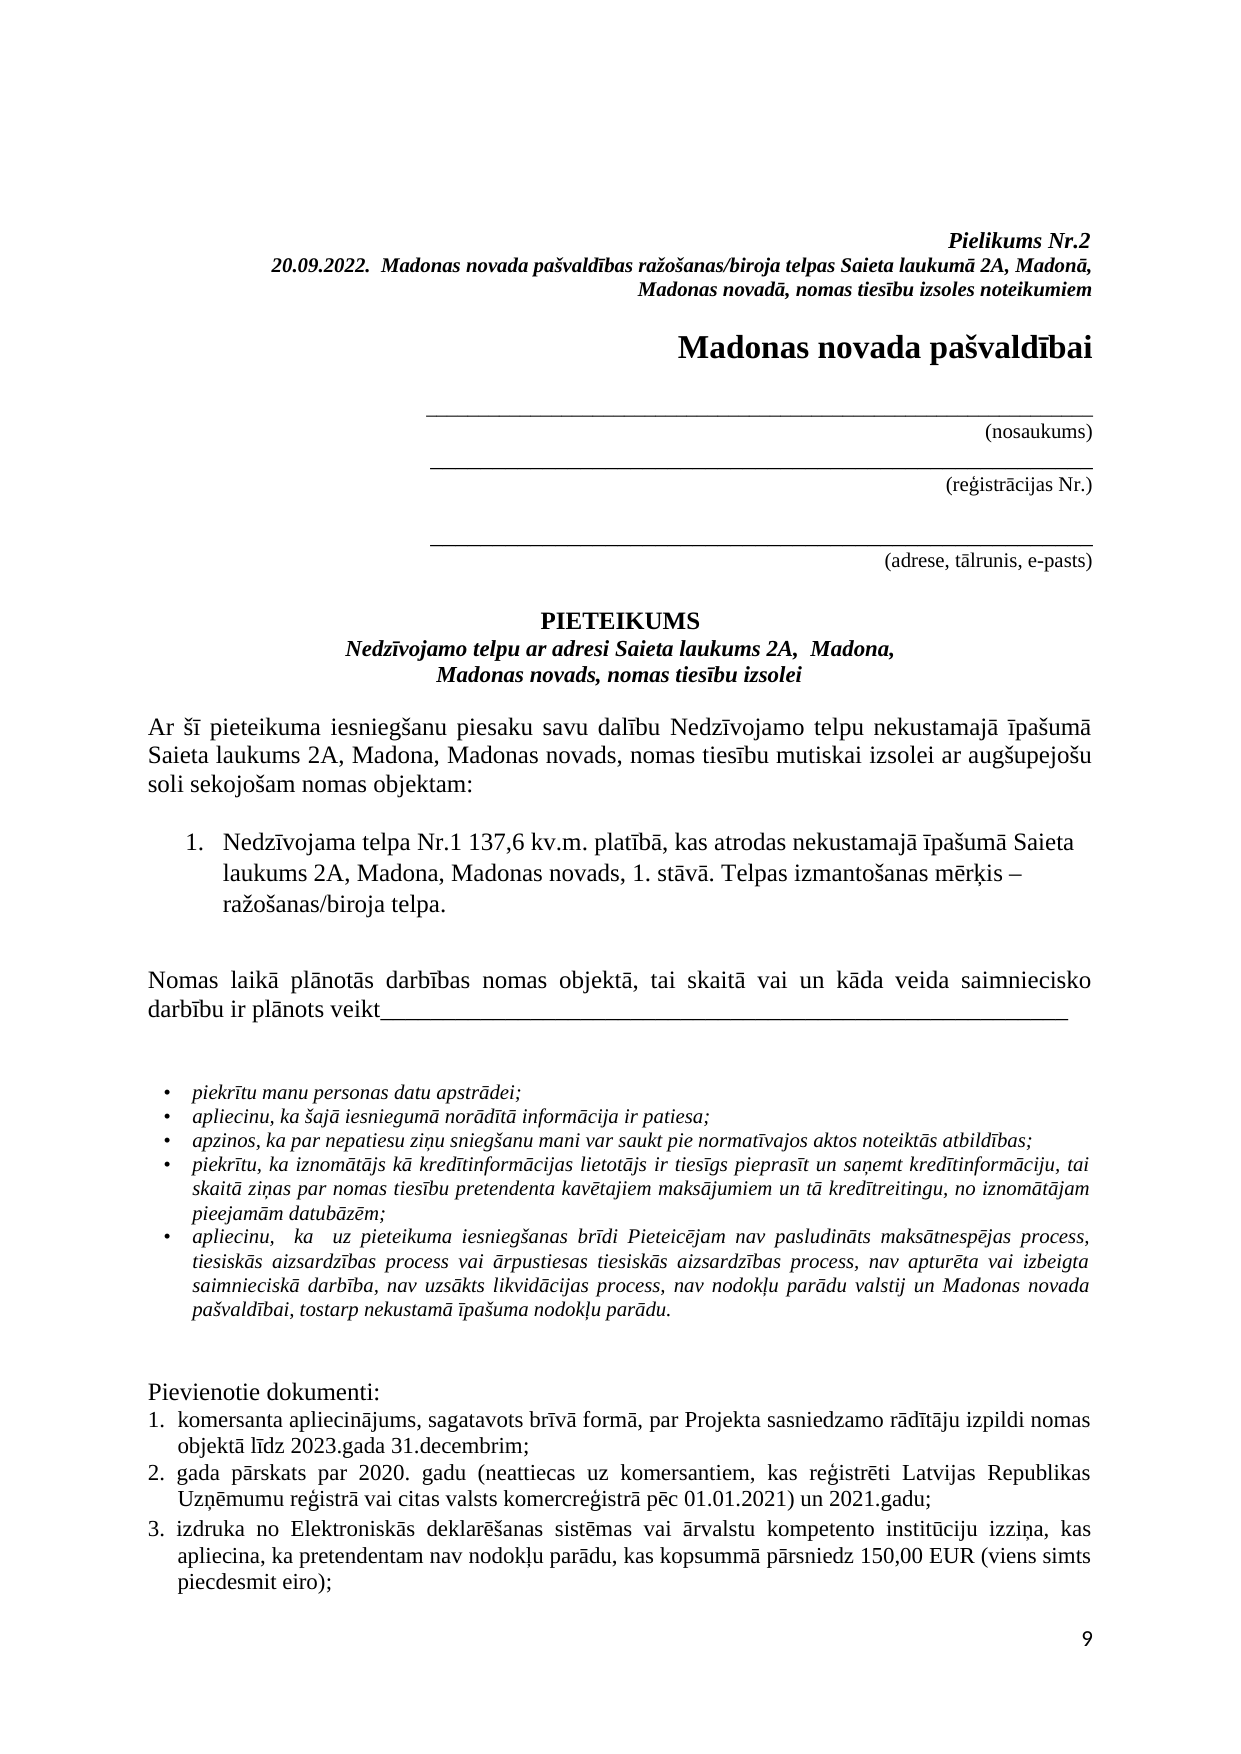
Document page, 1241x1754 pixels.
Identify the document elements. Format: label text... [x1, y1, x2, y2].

text Nomas laikā plānotās darbības nomas objektā, tai skaitā vai un kāda veida saimniecisko darbību ir plānots veikt_______________________________________________________ [380, 994, 1092, 1023]
text Pielikums Nr.2 [148, 227, 1092, 253]
text (nosaukums) [148, 419, 1092, 443]
text 3. izdruka no Elektroniskās deklarēšanas sistēmas vai ārvalstu kompetento institūciju izziņa, kas apliecina, ka pretendentam nav nodokļu parādu, kas kopsummā pārsniedz 150,00 EUR (viens simts piecdesmit eiro); [148, 1516, 1092, 1594]
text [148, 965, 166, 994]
text Madonas novads, nomas tiesību izsolei [148, 661, 1092, 687]
list Nedzīvojama telpa Nr.1 137,6 kv.m. platībā, kas atrodas nekustamajā īpašumā Saieta laukums 2A, Madona, Madonas novads, 1. stāvā. Telpas izmantošanas mērķis – ražošanas/biroja telpa. [185, 827, 1092, 917]
text Pievienotie dokumenti: [148, 1377, 1092, 1406]
text Madonas novada pašvaldībai [523, 328, 1092, 366]
text Nedzīvojamo telpu ar adresi Saieta laukums 2A, Madona, [148, 635, 1092, 661]
text 2. gada pārskats par 2020. gadu (neattiecas uz komersantiem, kas reģistrēti Latvijas Republikas Uzņēmumu reģistrā vai citas valsts komercreģistrā pēc 01.01.2021) un 2021.gadu; [148, 1459, 1092, 1511]
text _____________________________________________________ [148, 443, 1092, 472]
list piekrītu, ka iznomātājs kā kredītinformācijas lietotājs ir tiesīgs pieprasīt un saņemt kredītinformāciju, tai skaitā ziņas par nomas tiesību pretendenta kavētajiem maksājumiem un tā kredītreitingu, no iznomātājam pieejamām datubāzēm; [163, 1152, 1092, 1224]
text Ar šī pieteikuma iesniegšanu piesaku savu dalību Nedzīvojamo telpu nekustamajā īpašumā Saieta laukums 2A, Madona, Madonas novads, nomas tiesību mutiskai izsolei ar augšupejošu soli sekojošam nomas objektam: [148, 712, 1092, 798]
list apliecinu, ka uz pieteikuma iesniegšanas brīdi Pieteicējam nav pasludināts maksātnespējas process, tiesiskās aizsardzības process vai ārpustiesas tiesiskās aizsardzības process, nav apturēta vai izbeigta saimnieciskā darbība, nav uzsākts likvidācijas process, nav nodokļu parādu valstij un Madonas novada pašvaldībai, tostarp nekustamā īpašuma nodokļu parādu. [163, 1224, 1092, 1321]
text (adrese, tālrunis, e-pasts) [148, 548, 1092, 572]
text 1. komersanta apliecinājums, sagatavots brīvā formā, par Projekta sasniedzamo rādītāju izpildi nomas objektā līdz 2023.gada 31.decembrim; [148, 1406, 1092, 1459]
text _____________________________________________________ [148, 520, 1092, 548]
list apzinos, ka par nepatiesu ziņu sniegšanu mani var saukt pie normatīvajos aktos noteiktās atbildības; [163, 1128, 1092, 1152]
text Madonas novadā, nomas tiesību izsoles noteikumiem [148, 277, 1092, 301]
text ________________________________________________________________ [148, 395, 1092, 419]
text 20.09.2022. Madonas novada pašvaldības ražošanas/biroja telpas Saieta laukumā 2A, Madonā, [148, 253, 1092, 277]
text (reģistrācijas Nr.) [148, 472, 1092, 496]
list piekrītu manu personas datu apstrādei; [163, 1080, 1092, 1104]
list apliecinu, ka šajā iesniegumā norādītā informācija ir patiesa; [163, 1104, 1092, 1128]
